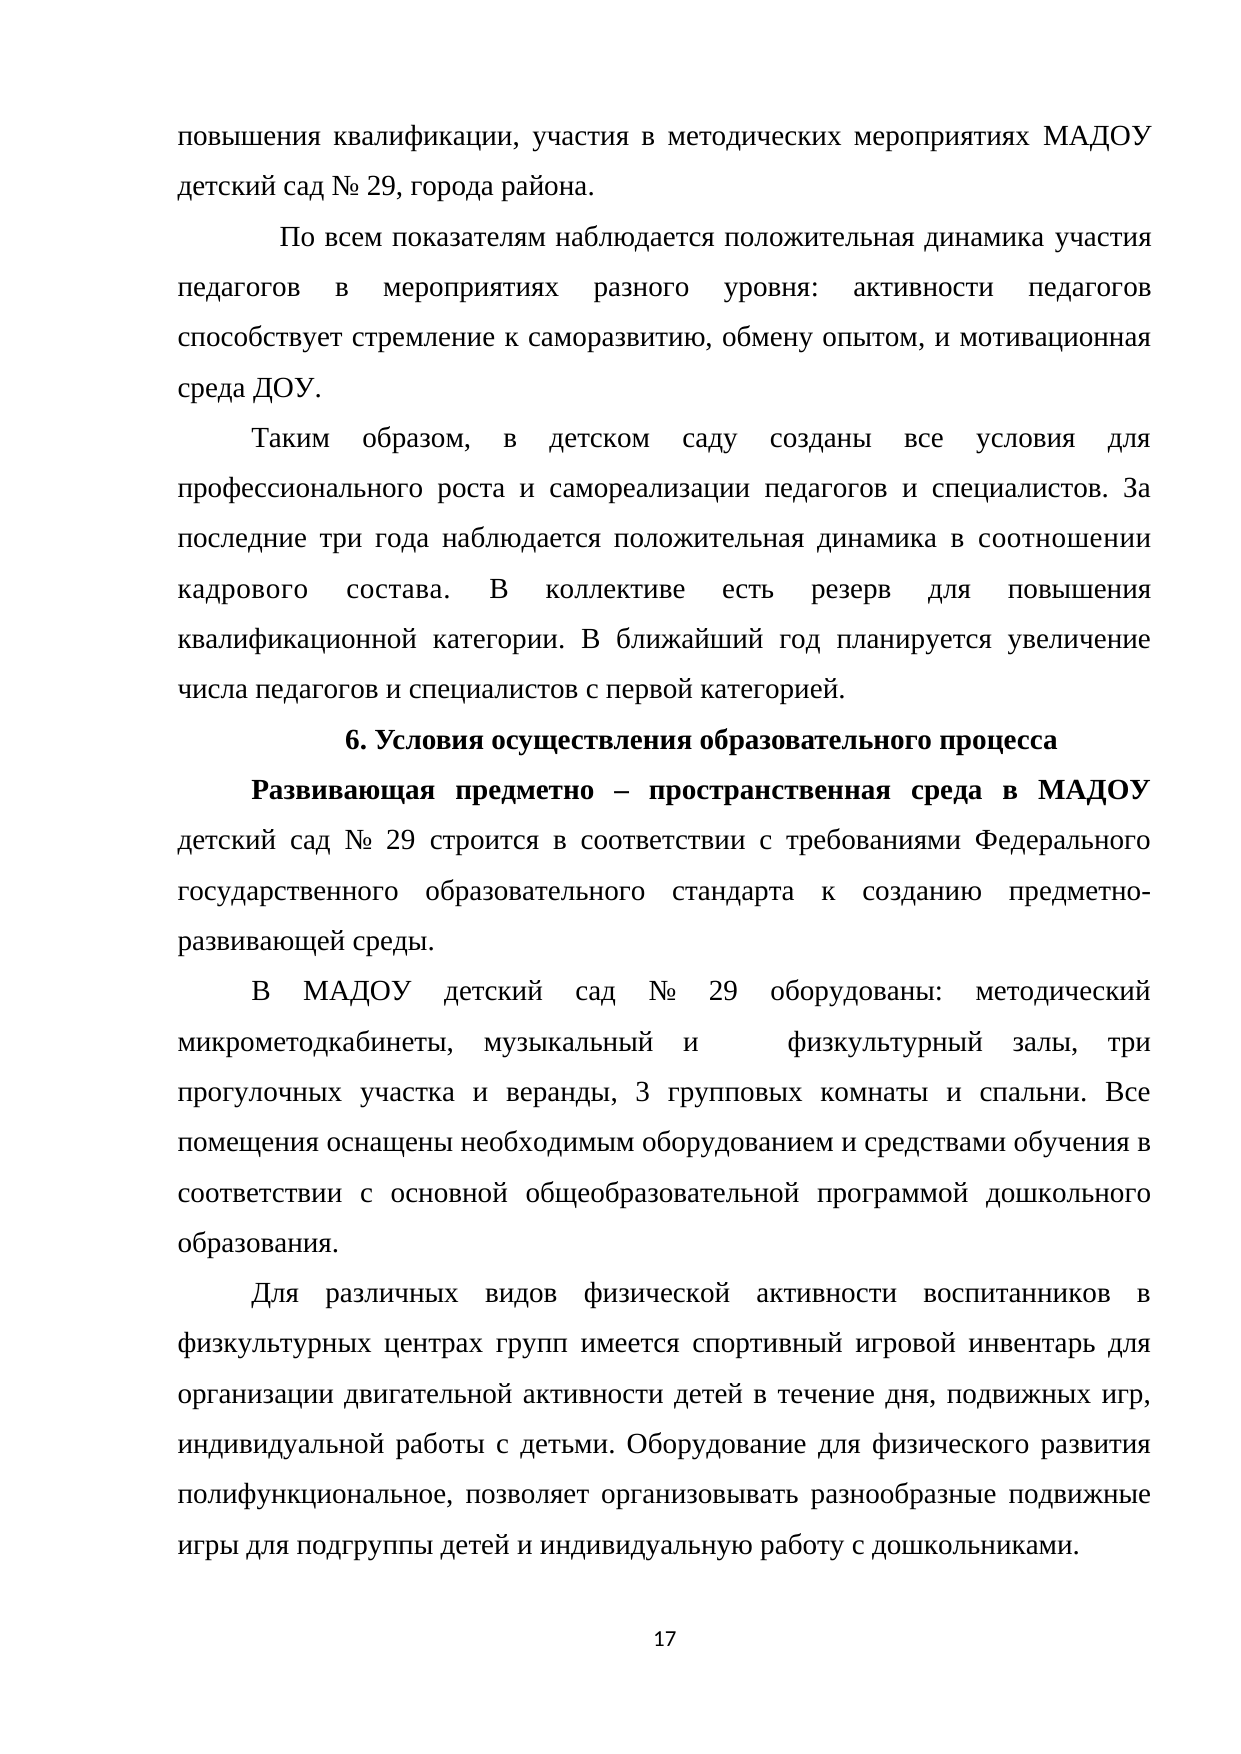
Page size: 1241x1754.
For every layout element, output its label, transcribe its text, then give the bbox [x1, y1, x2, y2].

text Для различных видов физической активности воспитанников в физкультурных центрах групп имеется спортивный игровой инвентарь для организации двигательной активности детей в течение дня, подвижных игр, индивидуальной работы с детьми. Оборудование для физического развития полифункциональное, позволяет организовывать разнообразные подвижные игры для подгруппы детей и индивидуальную работу с дошкольниками. [177, 1275, 1152, 1560]
subtitle 6. Условия осуществления образовательного процесса [177, 722, 1152, 755]
text Развивающая предметно – пространственная среда в МАДОУ детский сад № 29 строится в соответствии с требованиями Федерального государственного образовательного стандарта к созданию предметно-развивающей среды. [177, 772, 1152, 957]
text Таким образом, в детском саду созданы все условия для профессионального роста и самореализации педагогов и специалистов. За последние три года наблюдается положительная динамика в соотношении кадрового состава. В коллективе есть резерв для повышения квалификационной категории. В ближайший год планируется увеличение числа педагогов и специалистов с первой категорией. [177, 420, 1152, 705]
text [177, 118, 1152, 202]
text По всем показателям наблюдается положительная динамика участия педагогов в мероприятиях разного уровня: активности педагогов способствует стремление к саморазвитию, обмену опытом, и мотивационная среда ДОУ. [177, 219, 1152, 403]
text В МАДОУ детский сад № 29 оборудованы: методический микрометодкабинеты, музыкальный и физкультурный залы, три прогулочных участка и веранды, 3 групповых комнаты и спальни. Все помещения оснащены необходимым оборудованием и средствами обучения в соответствии с основной общеобразовательной программой дошкольного образования. [177, 973, 1152, 1258]
